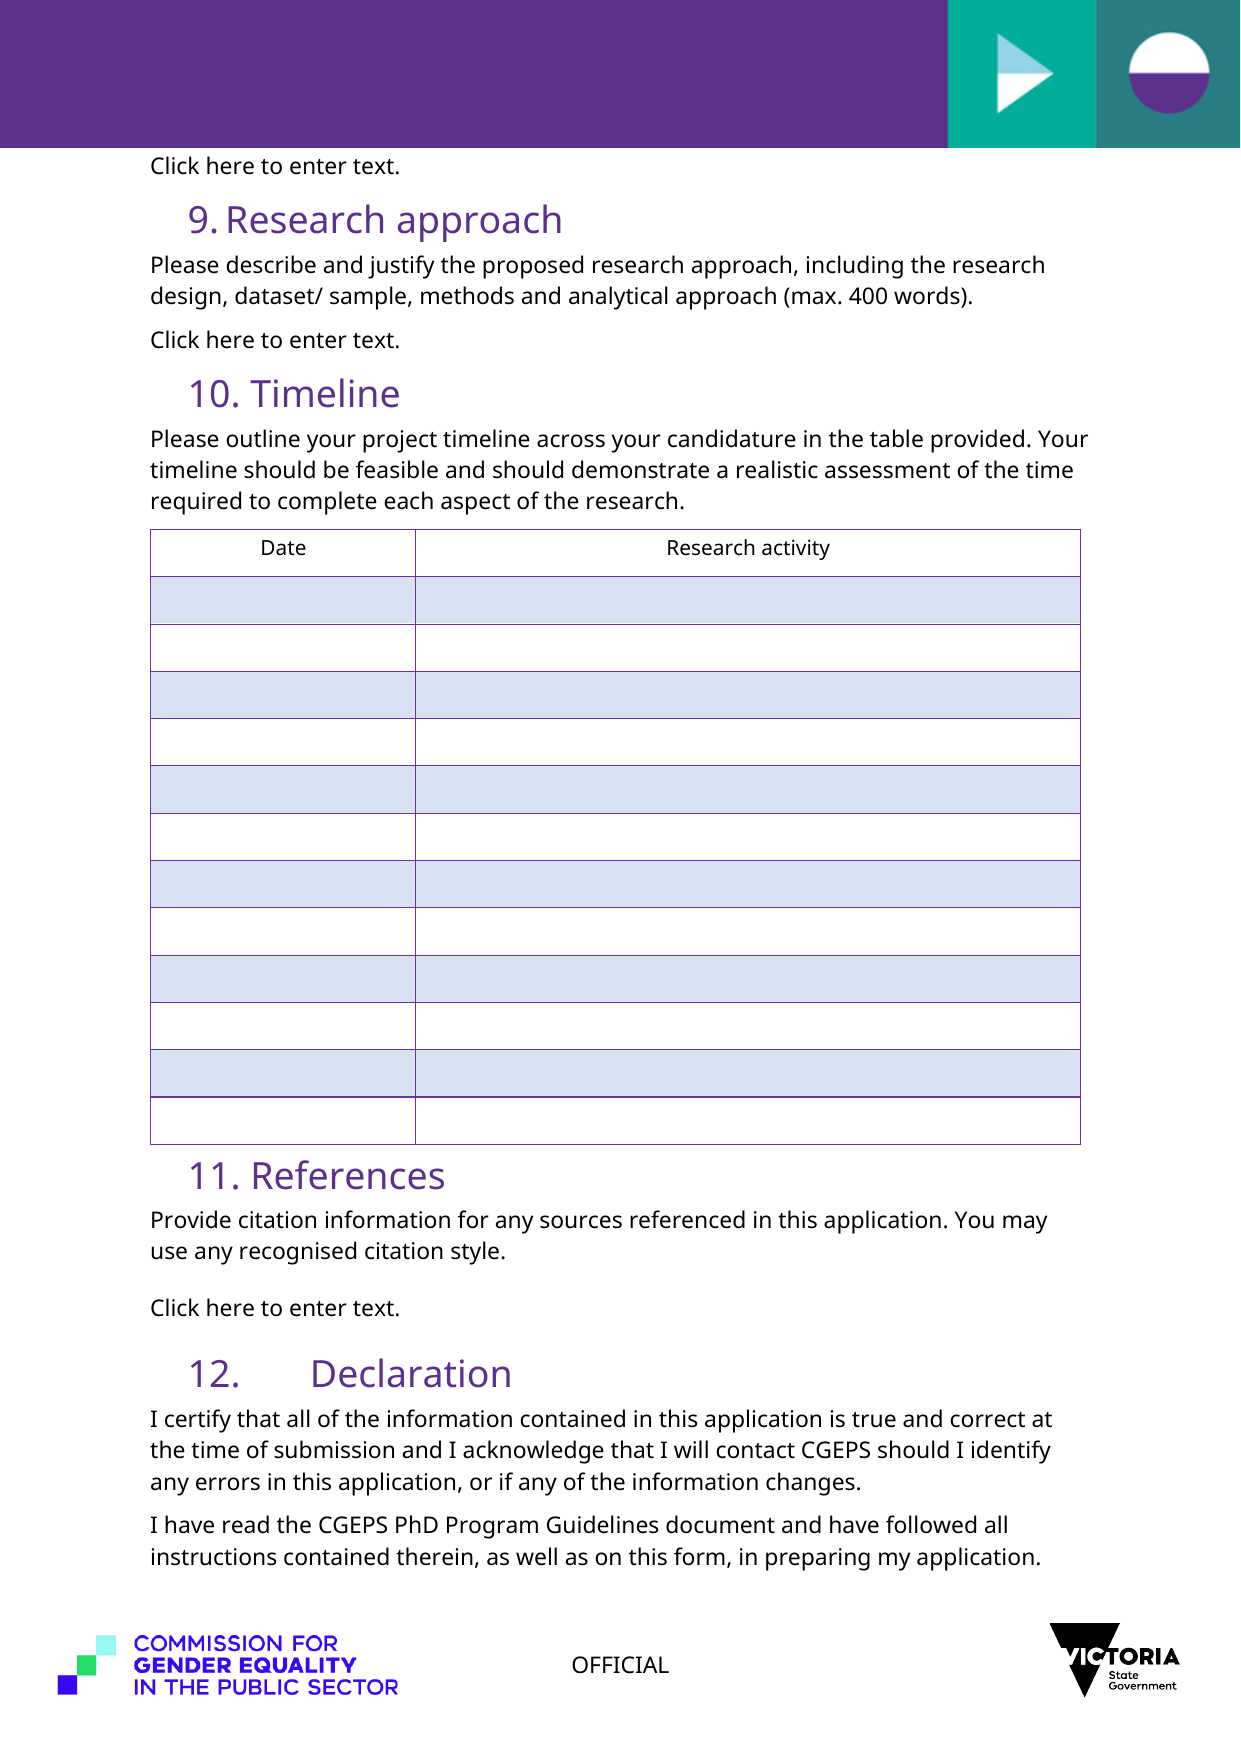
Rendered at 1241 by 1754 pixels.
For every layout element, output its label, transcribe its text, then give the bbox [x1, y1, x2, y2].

subtitle 11. References [187, 1149, 1090, 1200]
table_cell [416, 956, 1080, 1002]
table_cell [151, 625, 415, 671]
table_cell [416, 625, 1080, 671]
picture [57, 1635, 398, 1695]
table_cell [416, 814, 1080, 860]
table_cell [151, 766, 415, 813]
text Please describe and justify the proposed research approach, including the research design, dataset/ sample, methods and analytical approach (max. 400 words). [150, 249, 1090, 311]
table_cell [151, 1050, 415, 1096]
table_cell [416, 1098, 1080, 1144]
picture [1049, 1623, 1180, 1698]
table_cell [151, 1003, 415, 1049]
table_cell [416, 1050, 1080, 1096]
text Please outline your project timeline across your candidature in the table provided. Your timeline should be feasible and should demonstrate a realistic assessment of the time required to complete each aspect of the research. [150, 423, 1090, 516]
table_cell [416, 719, 1080, 765]
text I certify that all of the information contained in this application is true and correct at the time of submission and I acknowledge that I will contact CGEPS should I identify any errors in this application, or if any of the information changes. [150, 1403, 1090, 1497]
table_cell [151, 672, 415, 718]
table_cell [416, 1003, 1080, 1049]
table_cell [416, 861, 1080, 907]
subtitle Declaration [187, 1348, 1090, 1399]
table_cell [416, 908, 1080, 954]
table_cell [416, 672, 1080, 718]
table_cell [416, 766, 1080, 813]
picture [0, 0, 1241, 148]
table_cell [151, 814, 415, 860]
text I have read the CGEPS PhD Program Guidelines document and have followed all instructions contained therein, as well as on this form, in preparing my application. [150, 1509, 1090, 1572]
table_cell [151, 719, 415, 765]
subtitle 10. Timeline [187, 368, 1090, 419]
table_cell [151, 577, 415, 623]
subtitle Research approach [187, 194, 1090, 245]
text Provide citation information for any sources referenced in this application. You may use any recognised citation style. [150, 1204, 1090, 1267]
table_header Research activity [416, 530, 1080, 576]
table_cell [151, 1098, 415, 1144]
table_cell [416, 577, 1080, 623]
table_cell [151, 861, 415, 907]
table_cell [151, 908, 415, 954]
table_cell [151, 956, 415, 1002]
table_header Date [151, 530, 415, 576]
